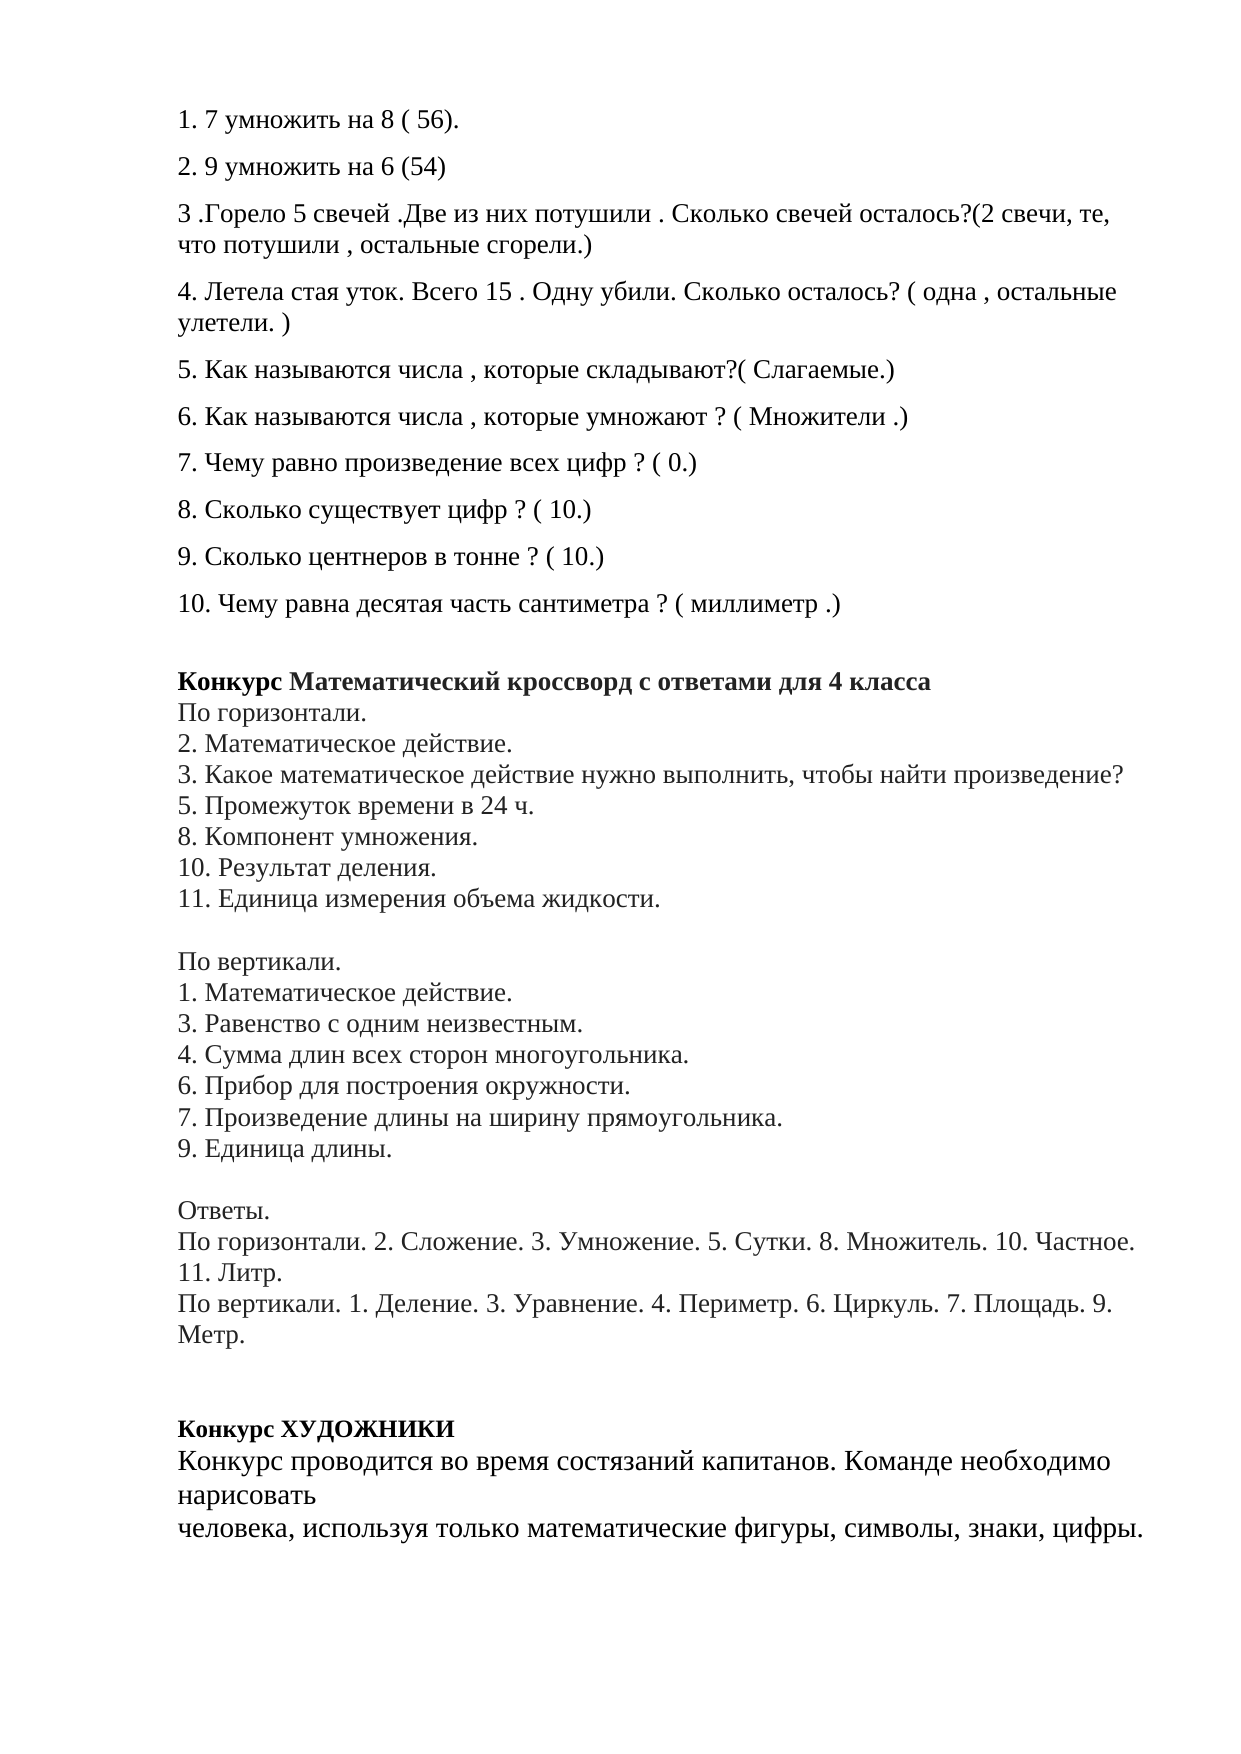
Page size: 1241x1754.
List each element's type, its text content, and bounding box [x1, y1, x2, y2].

text 6. Прибор для построения окружности. [177, 1069, 1152, 1101]
text 2. 9 умножить на 6 (54) [177, 150, 1152, 181]
text По горизонтали. 2. Сложение. 3. Умножение. 5. Сутки. 8. Множитель. 10. Частное. 11. Литр. [177, 1225, 1152, 1287]
text 2. Математическое действие. [177, 727, 1152, 758]
text Конкурс Математический кроссворд с ответами для 4 класса [177, 633, 1152, 696]
text 10. Чему равна десятая часть сантиметра ? ( миллиметр .) [177, 587, 1152, 618]
text 7. Чему равно произведение всех цифр ? ( 0.) [177, 446, 1152, 477]
text 1. 7 умножить на 8 ( 56). [177, 103, 1152, 134]
text Конкурс ХУДОЖНИКИ [177, 1414, 1152, 1443]
text По вертикали. 1. Деление. 3. Уравнение. 4. Периметр. 6. Циркуль. 7. Площадь. 9. Метр. [177, 1287, 1152, 1350]
text 7. Произведение длины на ширину прямоугольника. [177, 1101, 1152, 1132]
text 6. Как называются числа , которые умножают ? ( Множители .) [177, 399, 1152, 431]
text 9. Сколько центнеров в тонне ? ( 10.) [177, 540, 1152, 571]
text 11. Единица измерения объема жидкости. [177, 883, 1152, 914]
text человека, используя только математические фигуры, символы, знаки, цифры. [177, 1510, 1152, 1544]
text 5. Промежуток времени в 24 ч. [177, 789, 1152, 820]
text 10. Результат деления. [177, 851, 1152, 883]
text По вертикали. [177, 945, 1152, 976]
text 9. Единица длины. [177, 1132, 1152, 1163]
text Конкурс проводится во время состязаний капитанов. Команде необходимо нарисовать [177, 1443, 1152, 1510]
text 3. Равенство с одним неизвестным. [177, 1007, 1152, 1038]
text Ответы. [177, 1194, 1152, 1225]
text 3 .Горело 5 свечей .Две из них потушили . Сколько свечей осталось?(2 свечи, те, что потушили , остальные сгорели.) [177, 197, 1152, 259]
text 5. Как называются числа , которые складывают?( Слагаемые.) [177, 353, 1152, 384]
text 8. Сколько существует цифр ? ( 10.) [177, 493, 1152, 524]
text 4. Летела стая уток. Всего 15 . Одну убили. Сколько осталось? ( одна , остальные улетели. ) [177, 275, 1152, 337]
text 1. Математическое действие. [177, 976, 1152, 1007]
text 8. Компонент умножения. [177, 820, 1152, 851]
text По горизонтали. [177, 696, 1152, 727]
text 4. Сумма длин всех сторон многоугольника. [177, 1038, 1152, 1069]
text 3. Какое математическое действие нужно выполнить, чтобы найти произведение? [177, 758, 1152, 789]
